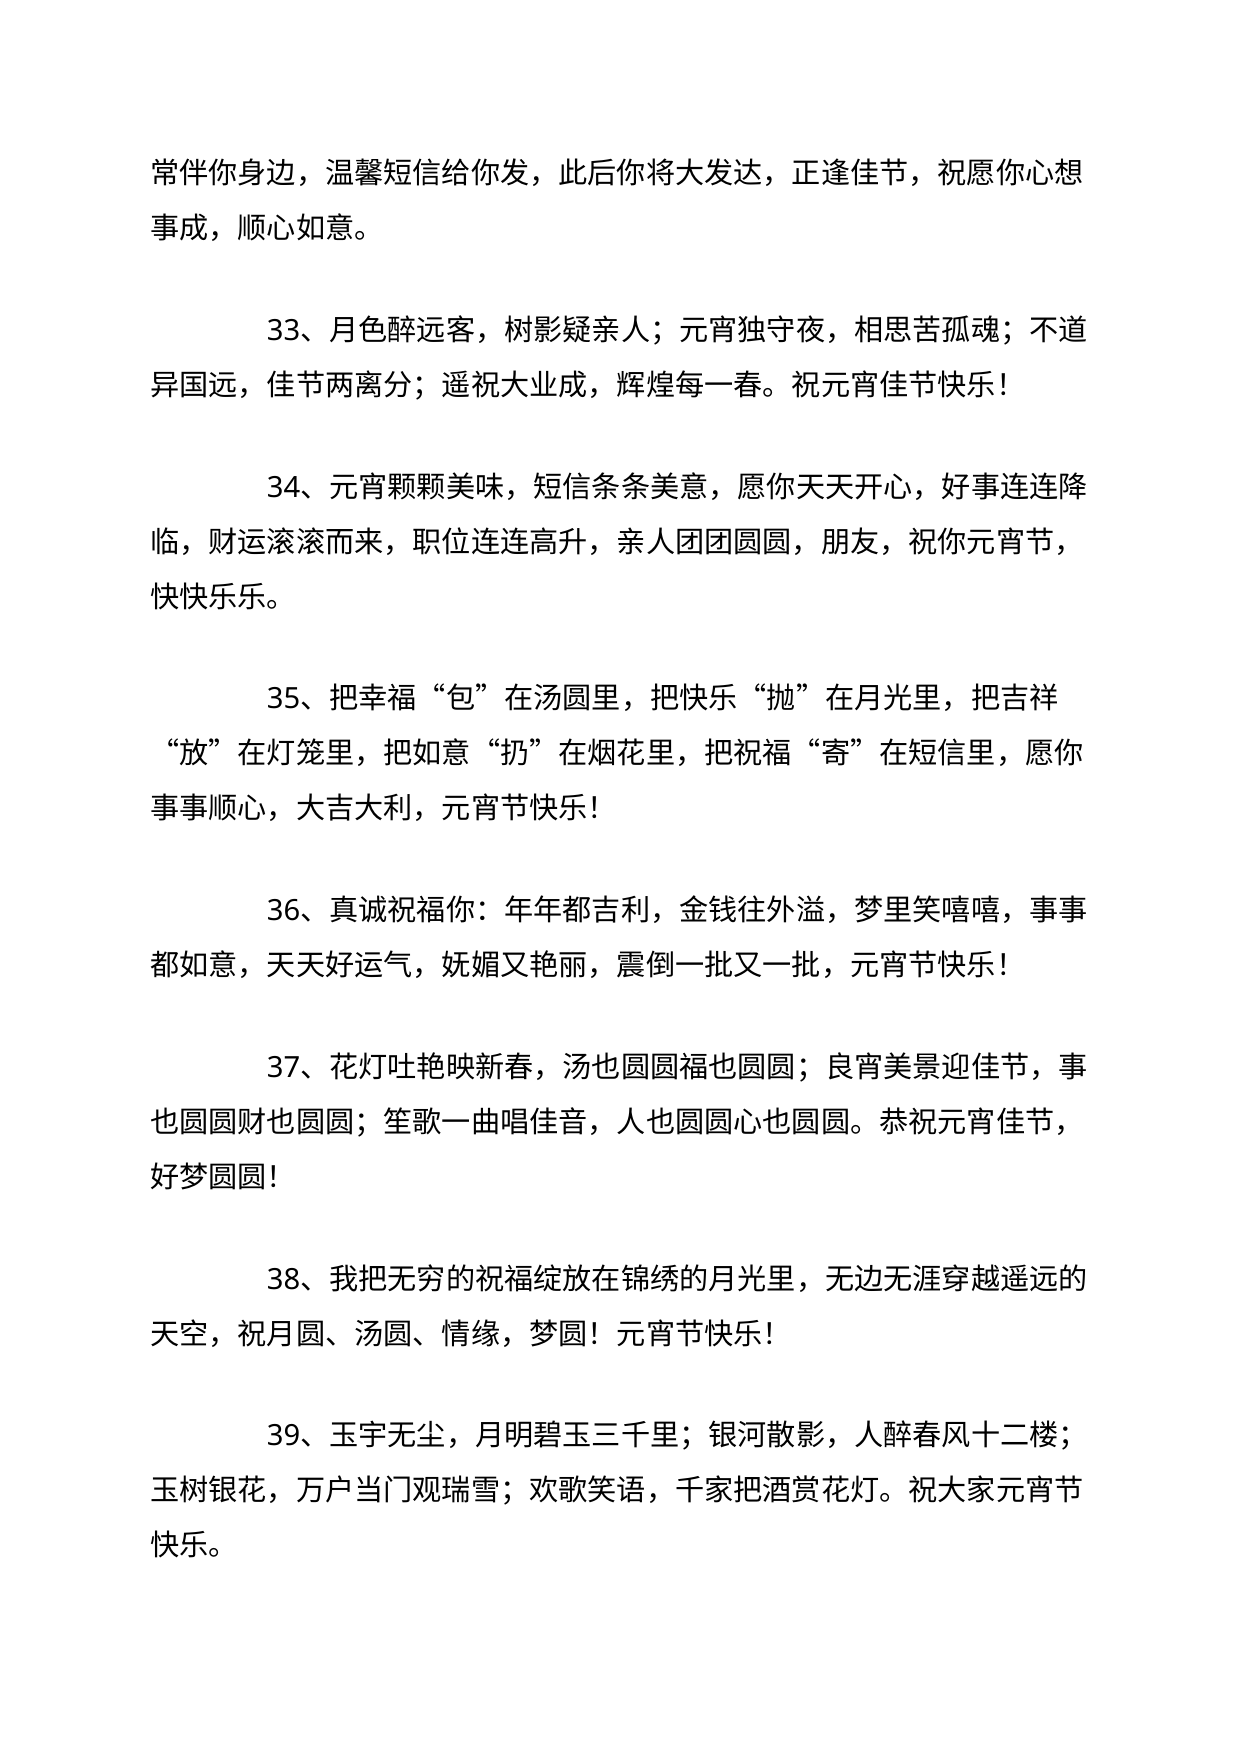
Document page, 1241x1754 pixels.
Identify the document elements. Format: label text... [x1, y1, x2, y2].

text 38、我把无穷的祝福绽放在锦绣的月光里，无边无涯穿越遥远的天空，祝月圆、汤圆、情缘，梦圆！元宵节快乐！ [150, 1255, 1090, 1352]
text 36、真诚祝福你：年年都吉利，金钱往外溢，梦里笑嘻嘻，事事都如意，天天好运气，妩媚又艳丽，震倒一批又一批，元宵节快乐！ [150, 887, 1090, 984]
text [150, 150, 1090, 247]
text 34、元宵颗颗美味，短信条条美意，愿你天天开心，好事连连降临，财运滚滚而来，职位连连高升，亲人团团圆圆，朋友，祝你元宵节，快快乐乐。 [150, 463, 1090, 616]
text 33、月色醉远客，树影疑亲人；元宵独守夜，相思苦孤魂；不道异国远，佳节两离分；遥祝大业成，辉煌每一春。祝元宵佳节快乐！ [150, 307, 1090, 404]
text 37、花灯吐艳映新春，汤也圆圆福也圆圆；良宵美景迎佳节，事也圆圆财也圆圆；笙歌一曲唱佳音，人也圆圆心也圆圆。恭祝元宵佳节，好梦圆圆！ [150, 1043, 1090, 1196]
text 35、把幸福“包”在汤圆里，把快乐“抛”在月光里，把吉祥“放”在灯笼里，把如意“扔”在烟花里，把祝福“寄”在短信里，愿你事事顺心，大吉大利，元宵节快乐！ [150, 675, 1090, 827]
text 39、玉宇无尘，月明碧玉三千里；银河散影，人醉春风十二楼；玉树银花，万户当门观瑞雪；欢歌笑语，千家把酒赏花灯。祝大家元宵节快乐。 [150, 1412, 1090, 1564]
